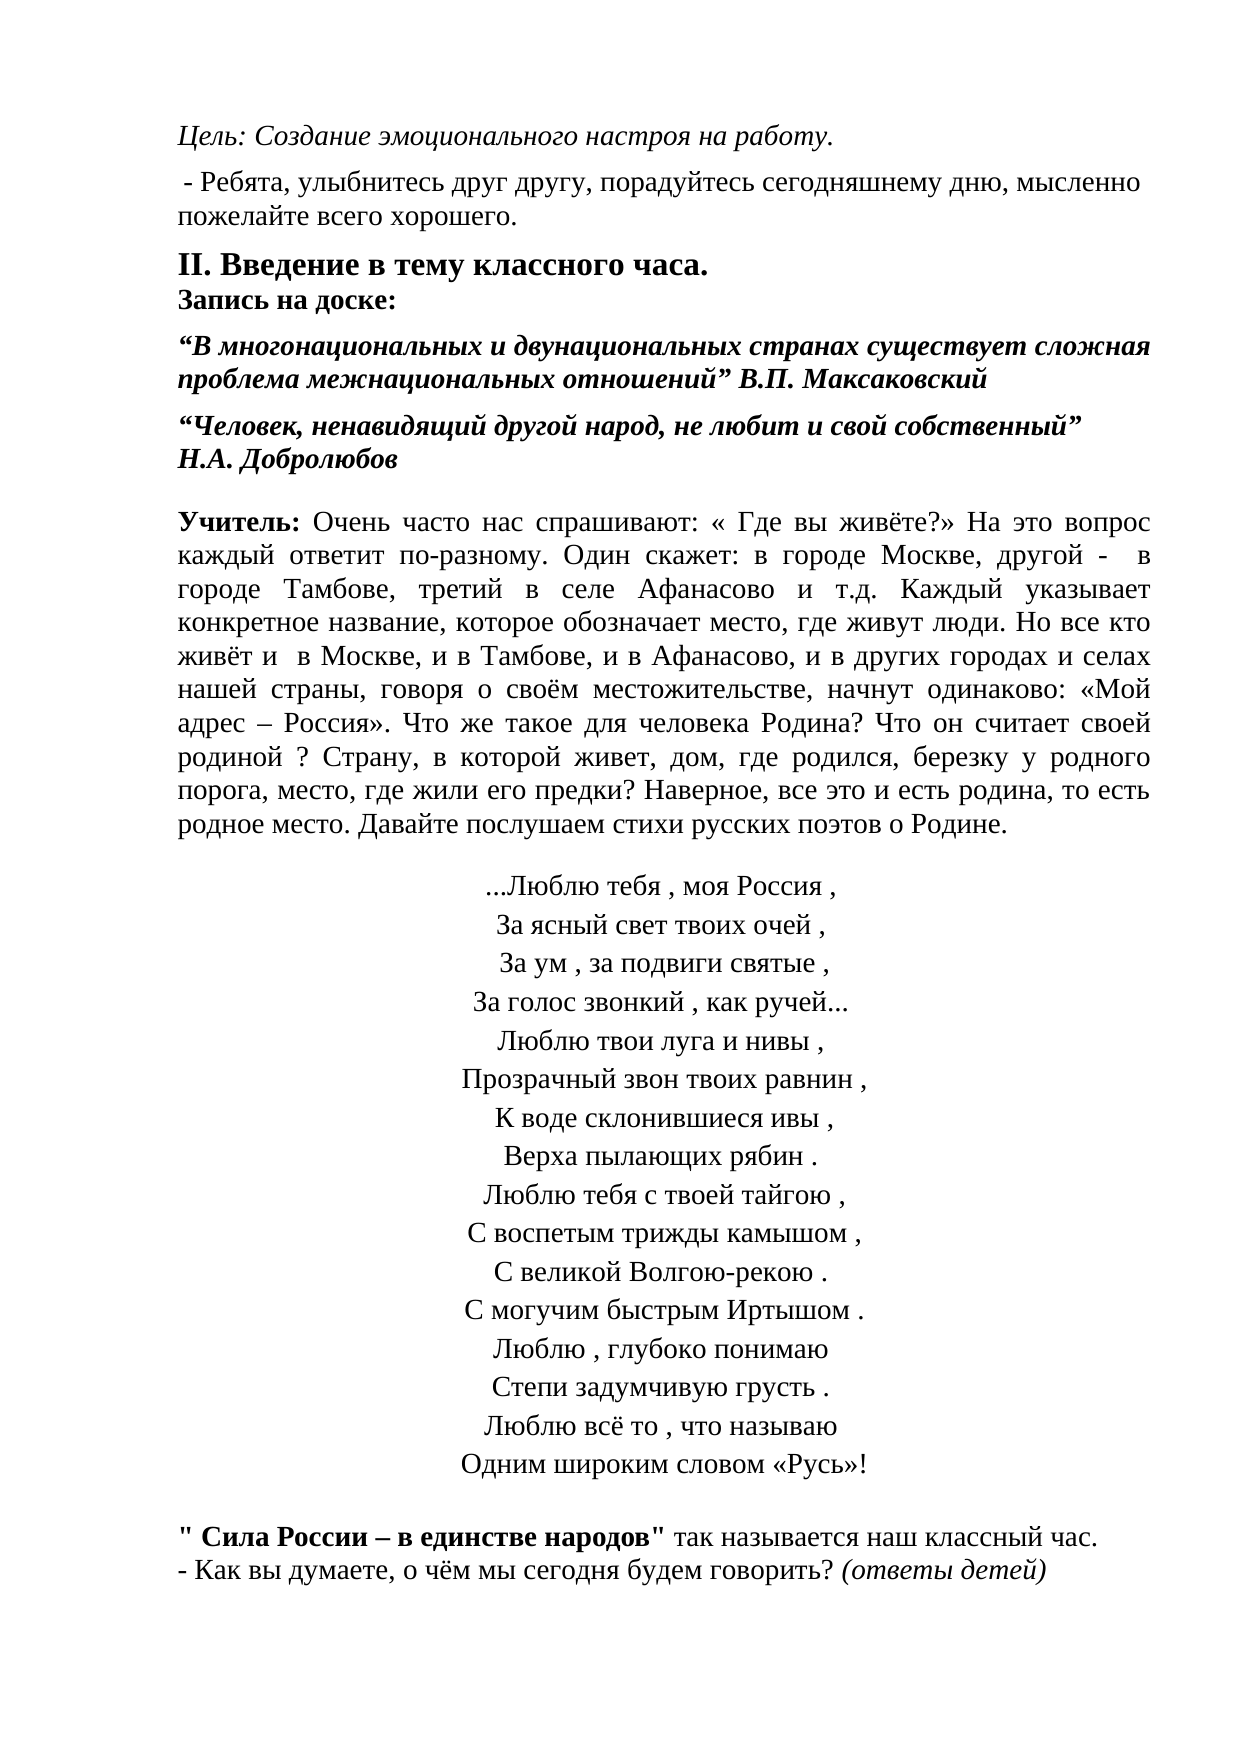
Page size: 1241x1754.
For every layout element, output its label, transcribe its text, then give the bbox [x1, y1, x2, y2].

text Н.А. Добролюбов [177, 441, 1152, 475]
text II. Введение в тему классного часа. [177, 244, 1152, 282]
text Учитель: Очень часто нас спрашивают: « Где вы живёте?» На это вопрос каждый ответит по-разному. Один скажет: в городе Москве, другой - в городе Тамбове, третий в селе Афанасово и т.д. Каждый указывает конкретное название, которое обозначает место, где живут люди. Но все кто живёт и в Москве, и в Тамбове, и в Афанасово, и в других городах и селах нашей страны, говоря о своём местожительстве, начнут одинаково: «Мой адрес – Россия». Что же такое для человека Родина? Что он считает своей родиной ? Страну, в которой живет, дом, где родился, березку у родного порога, место, где жили его предки? Наверное, все это и есть родина, то есть родное место. Давайте послушаем стихи русских поэтов о Родине. [177, 504, 1152, 839]
text - Ребята, улыбнитесь друг другу, порадуйтесь сегодняшнему дню, мысленно пожелайте всего хорошего. [177, 164, 1152, 231]
text - Как вы думаете, о чём мы сегодня будем говорить? (ответы детей) [177, 1552, 1152, 1586]
text " Сила России – в единстве народов" так называется наш классный час. [177, 1519, 1152, 1552]
text “Человек, ненавидящий другой народ, не любит и свой собственный” [177, 408, 1152, 441]
text Запись на доске: [177, 282, 1152, 316]
text ...Люблю тебя , моя Россия , За ясный свет твоих очей , За ум , за подвиги святые , За голос звонкий , как ручей... Люблю твои луга и нивы , Прозрачный звон твоих равнин , К воде склонившиеся ивы , Верха пылающих рябин . Люблю тебя с твоей тайгою , С воспетым трижды камышом , С великой Волгою-рекою . С могучим быстрым Иртышом . Люблю , глубоко понимаю Степи задумчивую грусть . Люблю всё то , что называю Одним широким словом «Русь»! [177, 868, 1152, 1480]
text “В многонациональных и двунациональных странах существует сложная проблема межнациональных отношений” В.П. Максаковский [177, 328, 1152, 395]
text Цель: Создание эмоционального настроя на работу. [177, 118, 1152, 152]
